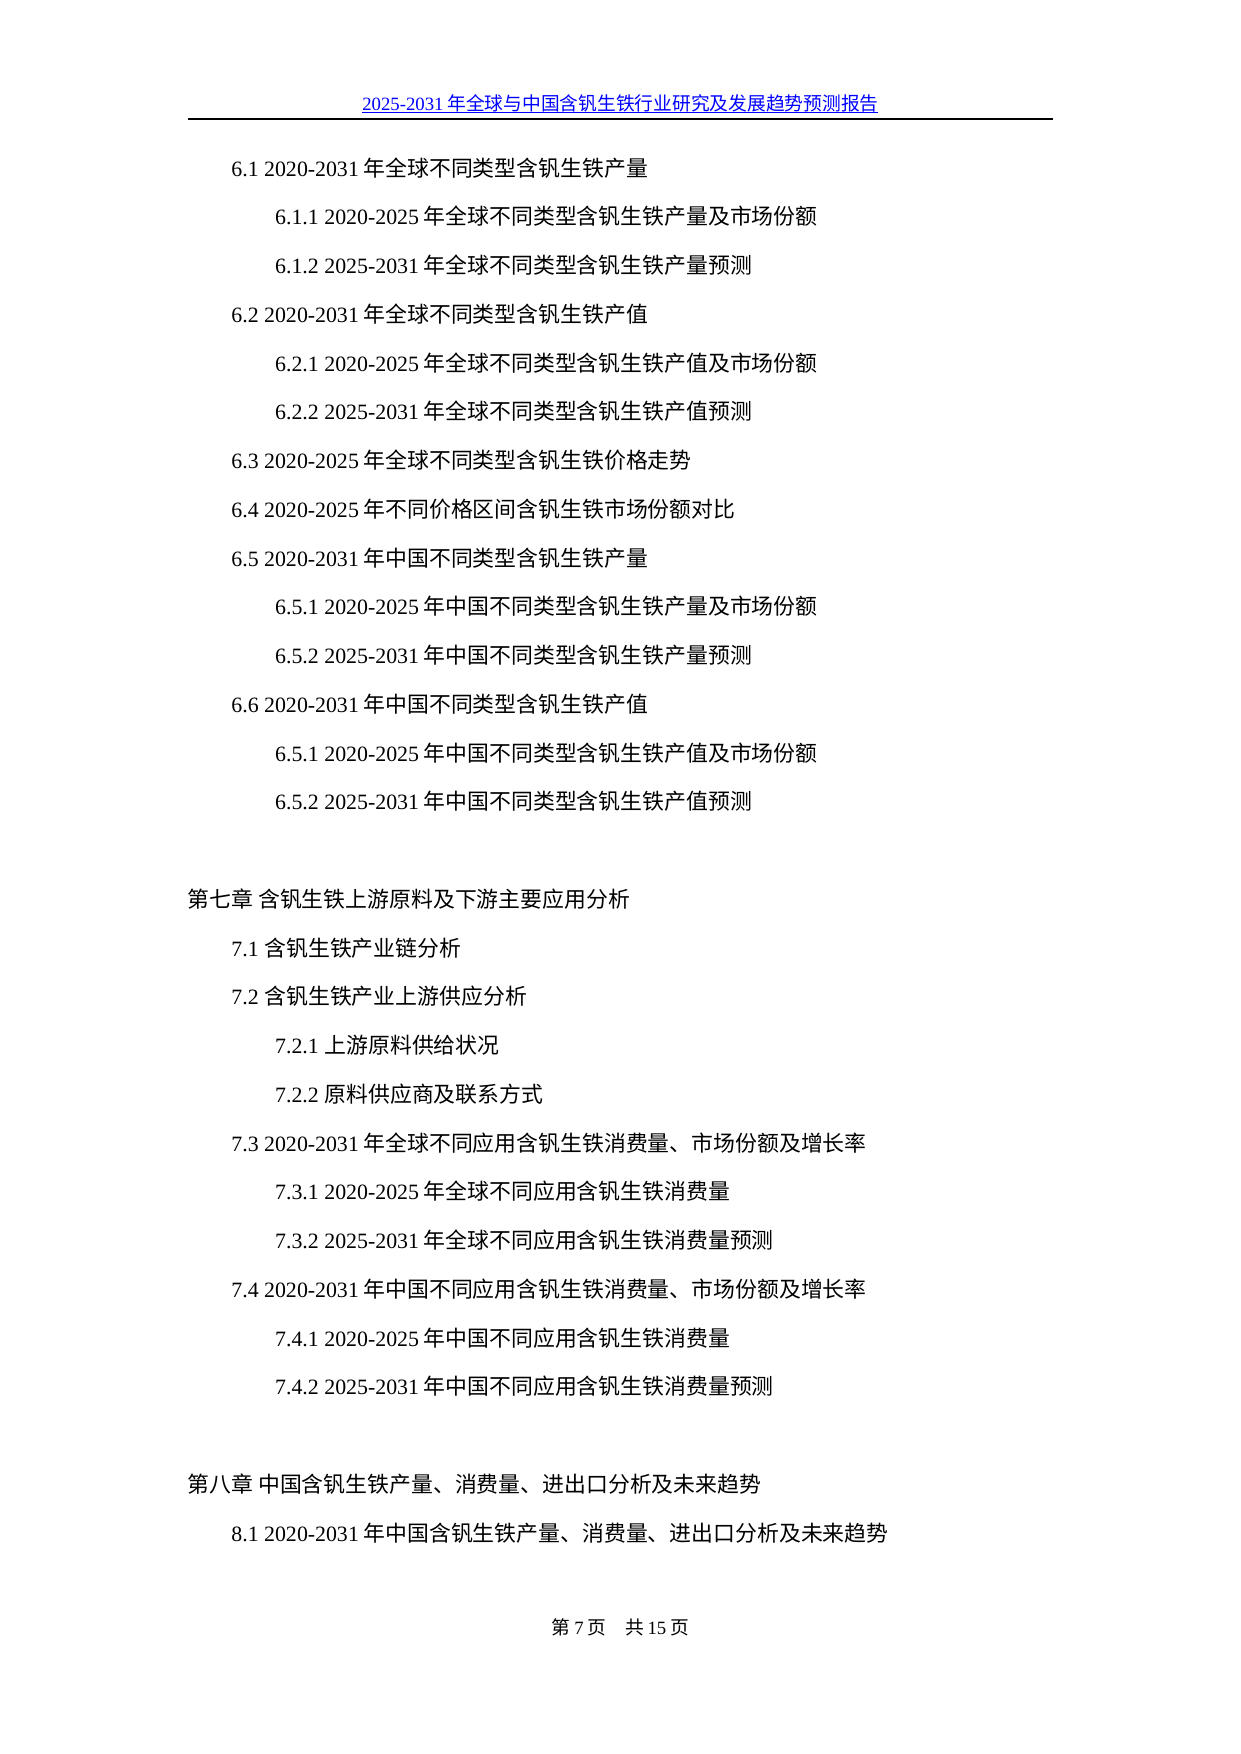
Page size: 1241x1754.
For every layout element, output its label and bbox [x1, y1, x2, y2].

text [187, 150, 1053, 1548]
